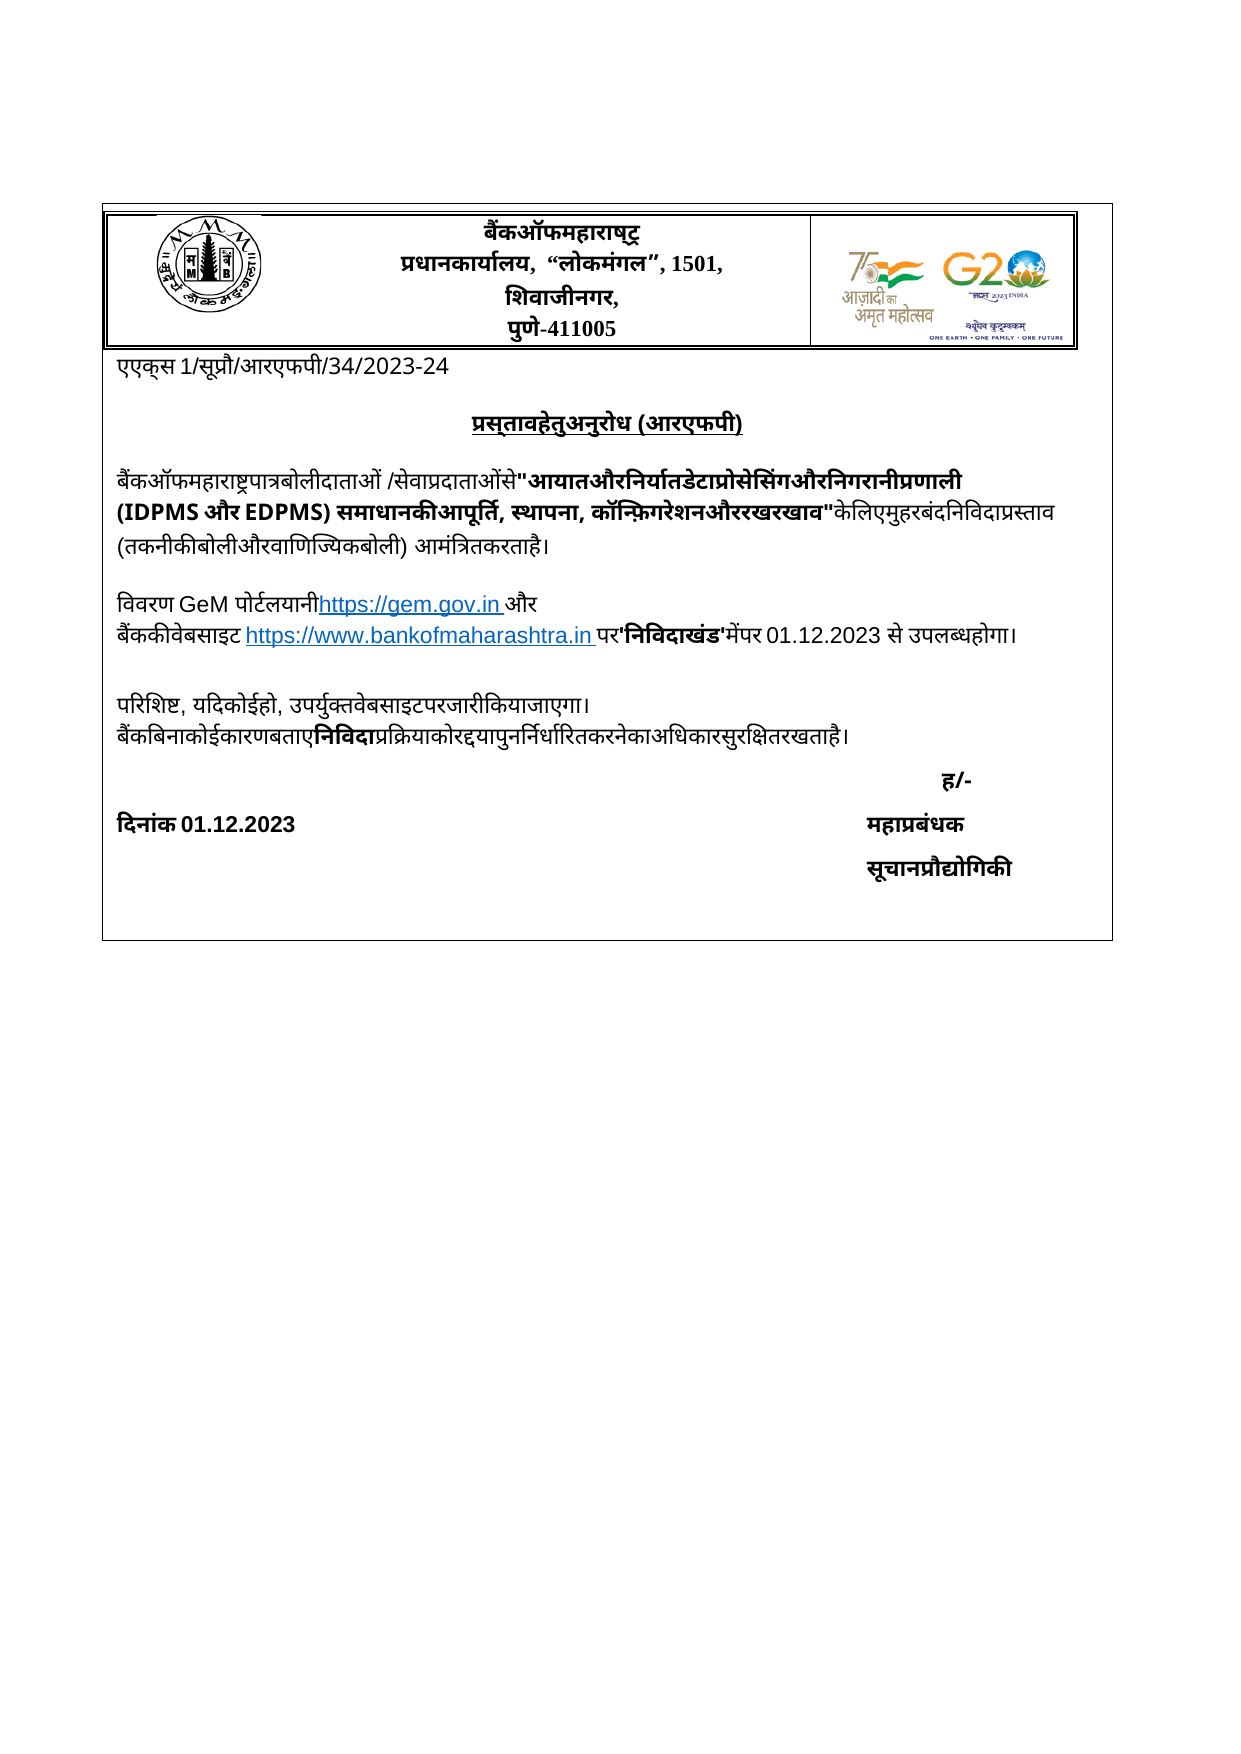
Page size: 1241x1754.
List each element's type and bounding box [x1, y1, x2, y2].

picture [156, 215, 262, 313]
